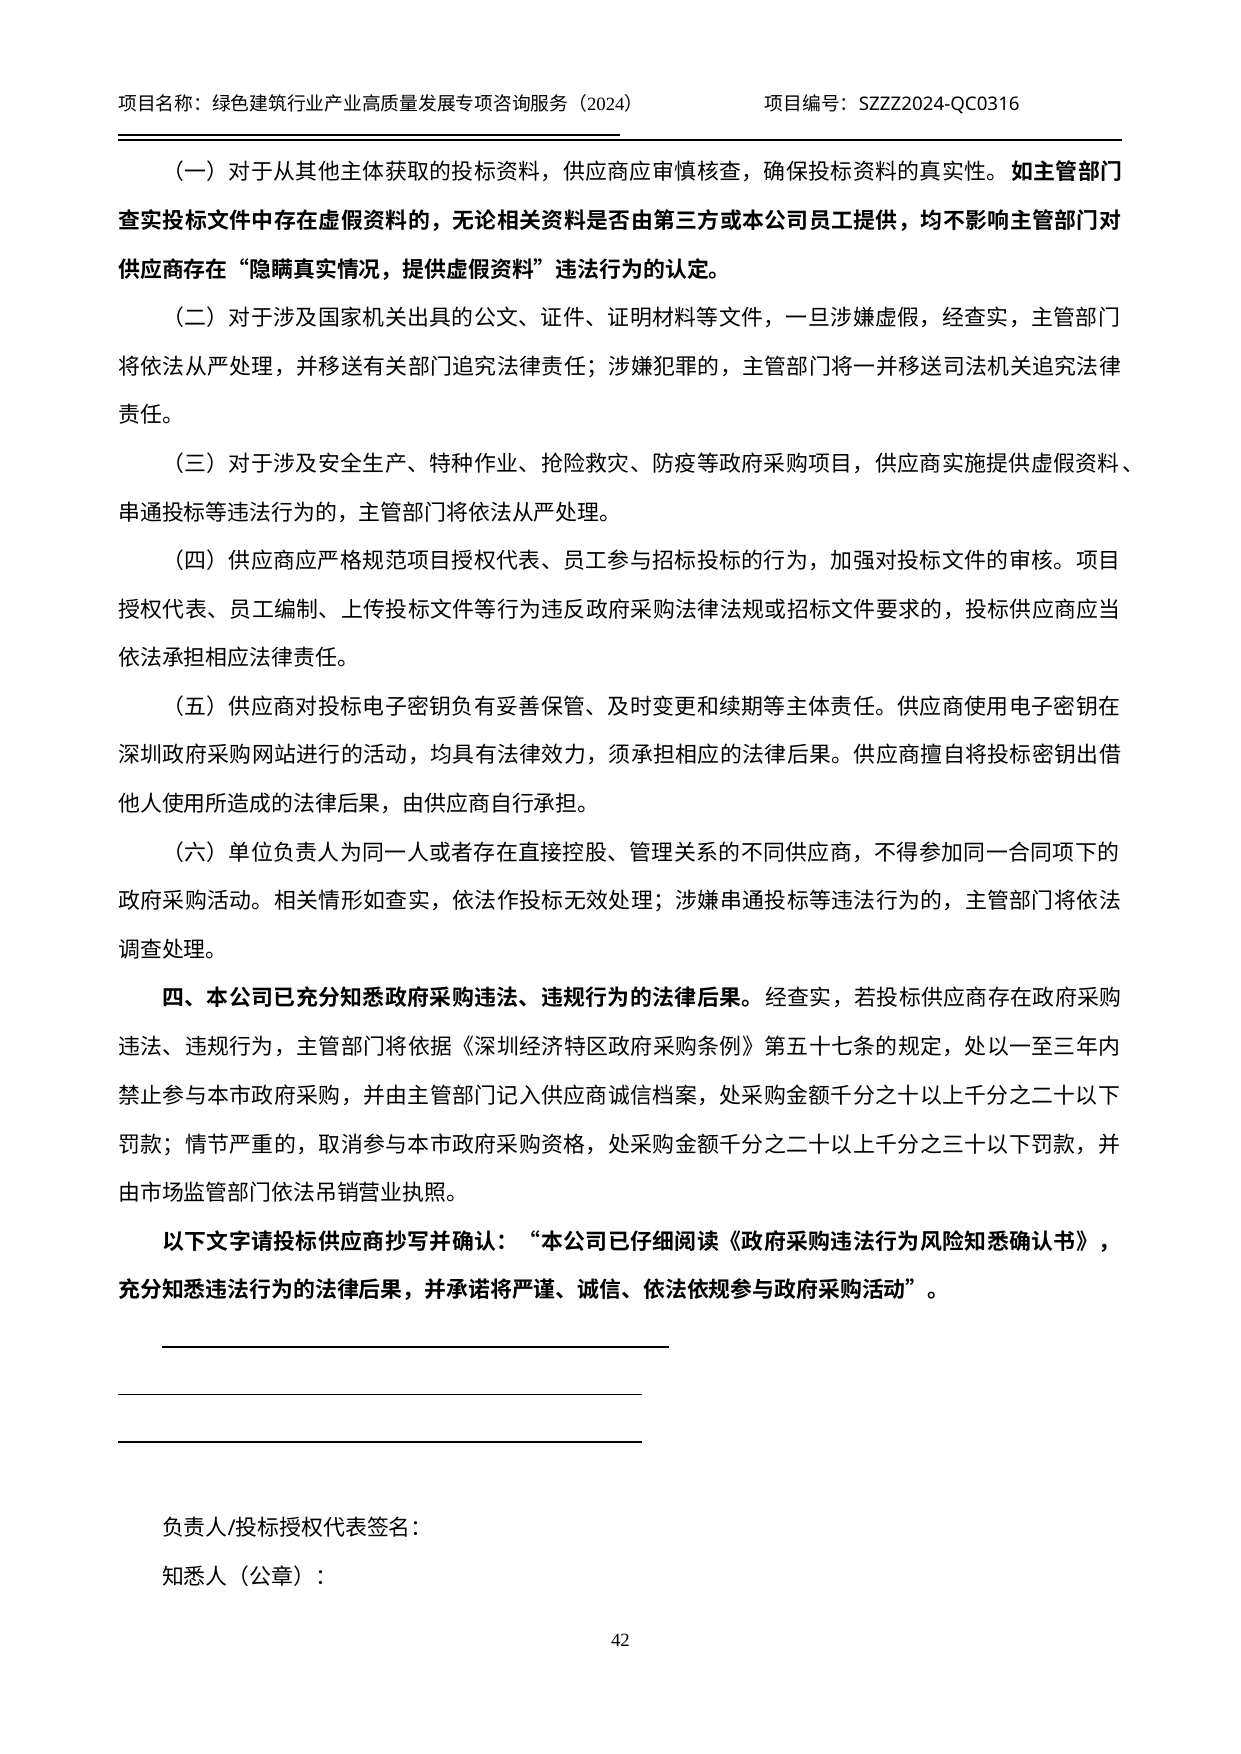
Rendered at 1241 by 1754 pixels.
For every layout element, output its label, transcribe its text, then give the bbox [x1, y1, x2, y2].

text （五）供应商对投标电子密钥负有妥善保管、及时变更和续期等主体责任。供应商使用电子密钥在深圳政府采购网站进行的活动，均具有法律效力，须承担相应的法律后果。供应商擅自将投标密钥出借他人使用所造成的法律后果，由供应商自行承担。 [118, 688, 1122, 818]
text （六）单位负责人为同一人或者存在直接控股、管理关系的不同供应商，不得参加同一合同项下的政府采购活动。相关情形如查实，依法作投标无效处理；涉嫌串通投标等违法行为的，主管部门将依法调查处理。 [118, 834, 1122, 964]
text （三）对于涉及安全生产、特种作业、抢险救灾、防疫等政府采购项目，供应商实施提供虚假资料、串通投标等违法行为的，主管部门将依法从严处理。 [118, 445, 1122, 527]
text 负责人/投标授权代表签名： [118, 1510, 1122, 1542]
text 以下文字请投标供应商抄写并确认：“本公司已仔细阅读《政府采购违法行为风险知悉确认书》，充分知悉违法行为的法律后果，并承诺将严谨、诚信、依法依规参与政府采购活动”。 [118, 1223, 1122, 1304]
text （四）供应商应严格规范项目授权代表、员工参与招标投标的行为，加强对投标文件的审核。项目授权代表、员工编制、上传投标文件等行为违反政府采购法律法规或招标文件要求的，投标供应商应当依法承担相应法律责任。 [118, 542, 1122, 672]
text 知悉人（公章）： [118, 1558, 1122, 1591]
text 四、本公司已充分知悉政府采购违法、违规行为的法律后果。经查实，若投标供应商存在政府采购违法、违规行为，主管部门将依据《深圳经济特区政府采购条例》第五十七条的规定，处以一至三年内禁止参与本市政府采购，并由主管部门记入供应商诚信档案，处采购金额千分之十以上千分之二十以下罚款；情节严重的，取消参与本市政府采购资格，处采购金额千分之二十以上千分之三十以下罚款，并由市场监管部门依法吊销营业执照。 [118, 980, 1122, 1207]
text （二）对于涉及国家机关出具的公文、证件、证明材料等文件，一旦涉嫌虚假，经查实，主管部门将依法从严处理，并移送有关部门追究法律责任；涉嫌犯罪的，主管部门将一并移送司法机关追究法律责任。 [118, 299, 1122, 429]
text （一）对于从其他主体获取的投标资料，供应商应审慎核查，确保投标资料的真实性。如主管部门查实投标文件中存在虚假资料的，无论相关资料是否由第三方或本公司员工提供，均不影响主管部门对供应商存在“隐瞒真实情况，提供虚假资料”违法行为的认定。 [118, 154, 1122, 284]
